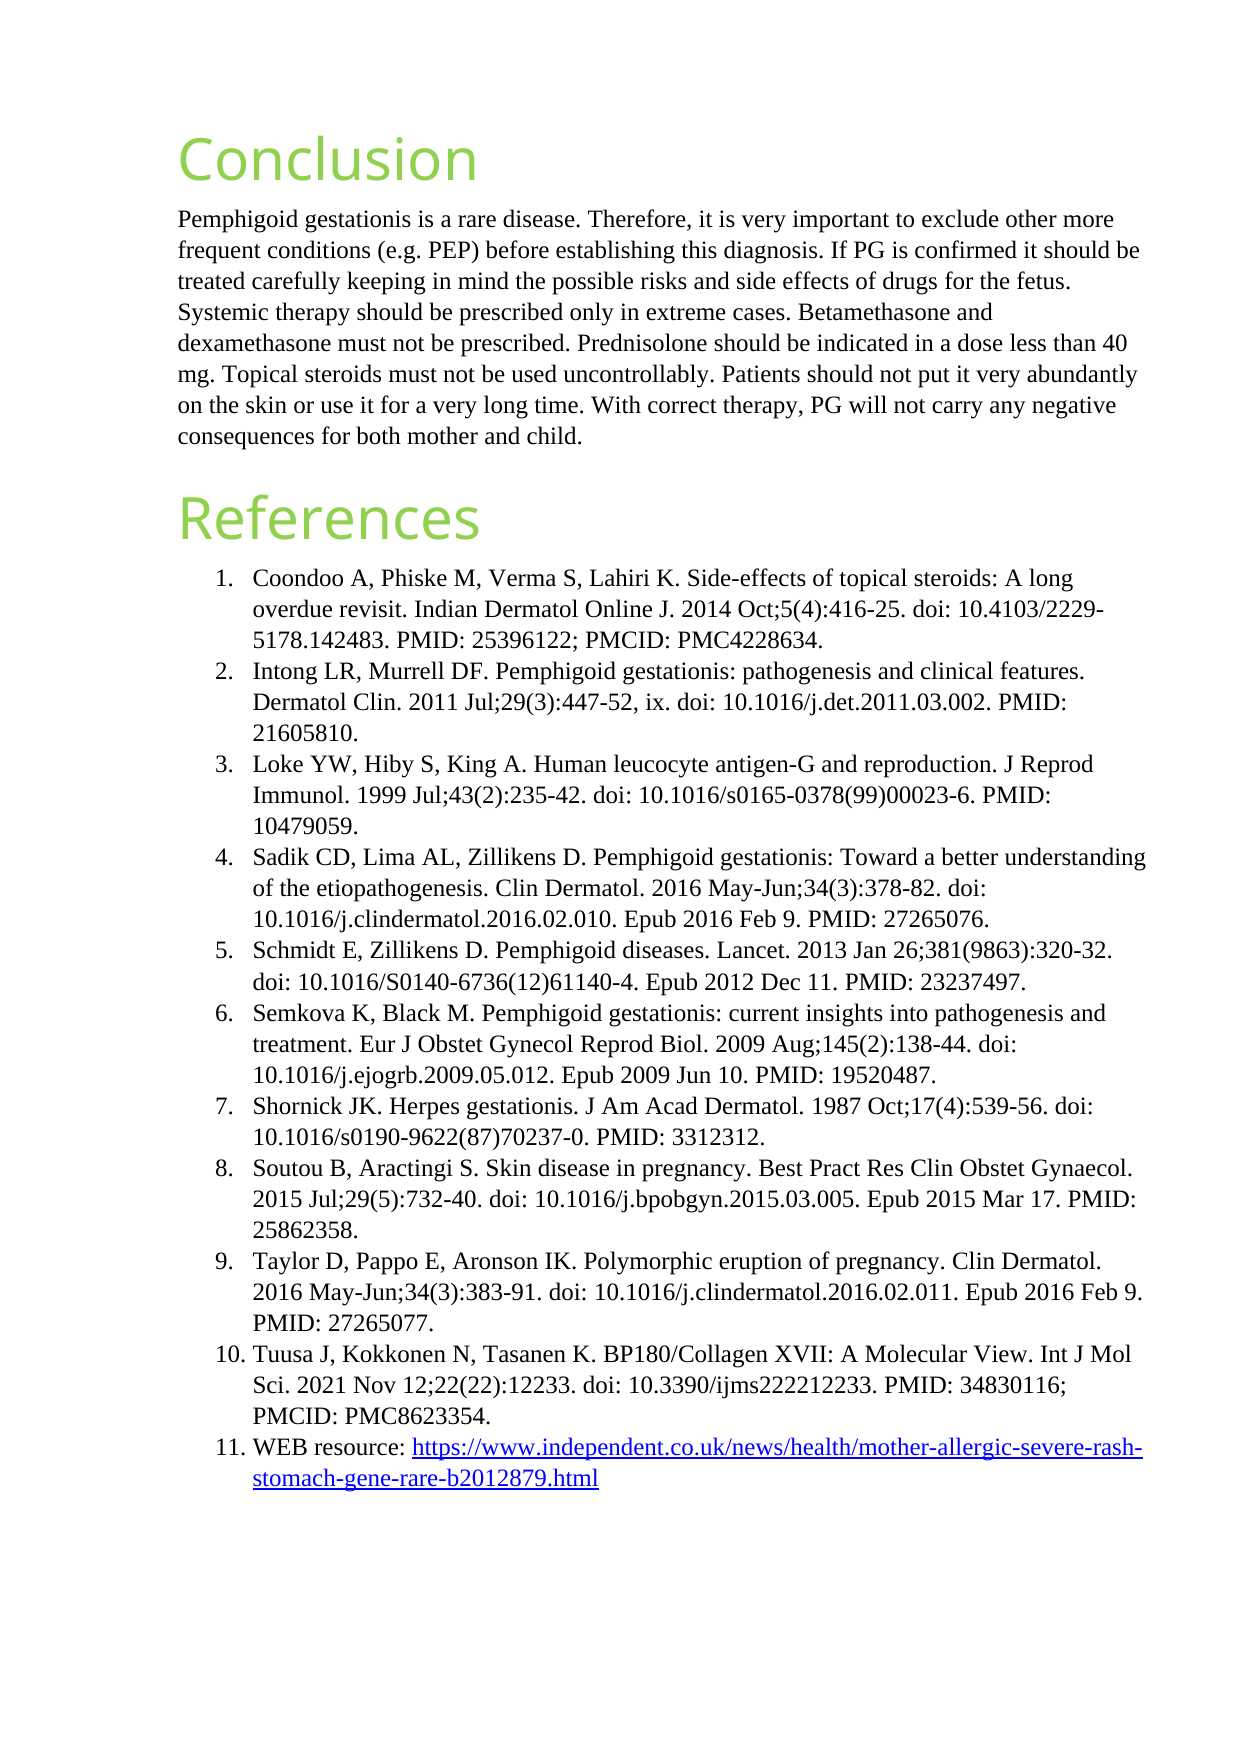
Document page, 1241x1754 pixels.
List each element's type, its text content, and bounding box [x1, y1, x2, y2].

list Semkova K, Black M. Pemphigoid gestationis: current insights into pathogenesis and treatment. Eur J Obstet Gynecol Reprod Biol. 2009 Aug;145(2):138-44. doi: 10.1016/j.ejogrb.2009.05.012. Epub 2009 Jun 10. PMID: 19520487. [215, 998, 1152, 1088]
list WEB resource: https://www.independent.co.uk/news/health/mother-allergic-severe-rash-stomach-gene-rare-b2012879.html [215, 1432, 1152, 1492]
subtitle References [177, 477, 1152, 557]
list Loke YW, Hiby S, King A. Human leucocyte antigen-G and reproduction. J Reprod Immunol. 1999 Jul;43(2):235-42. doi: 10.1016/s0165-0378(99)00023-6. PMID: 10479059. [215, 749, 1152, 840]
list Coondoo A, Phiske M, Verma S, Lahiri K. Side-effects of topical steroids: A long overdue revisit. Indian Dermatol Online J. 2014 Oct;5(4):416-25. doi: 10.4103/2229-5178.142483. PMID: 25396122; PMCID: PMC4228634. [215, 563, 1152, 654]
list Tuusa J, Kokkonen N, Tasanen K. BP180/Collagen XVII: A Molecular View. Int J Mol Sci. 2021 Nov 12;22(22):12233. doi: 10.3390/ijms222212233. PMID: 34830116; PMCID: PMC8623354. [215, 1339, 1152, 1430]
subtitle Conclusion [177, 118, 1152, 198]
list Sadik CD, Lima AL, Zillikens D. Pemphigoid gestationis: Toward a better understanding of the etiopathogenesis. Clin Dermatol. 2016 May-Jun;34(3):378-82. doi: 10.1016/j.clindermatol.2016.02.010. Epub 2016 Feb 9. PMID: 27265076. [215, 842, 1152, 933]
text Pemphigoid gestationis is a rare disease. Therefore, it is very important to exclude other more frequent conditions (e.g. PEP) before establishing this diagnosis. If PG is confirmed it should be treated carefully keeping in mind the possible risks and side effects of drugs for the fetus. Systemic therapy should be prescribed only in extreme cases. Betamethasone and dexamethasone must not be prescribed. Prednisolone should be indicated in a dose less than 40 mg. Topical steroids must not be used uncontrollably. Patients should not put it very abundantly on the skin or use it for a very long time. With correct therapy, PG will not carry any negative consequences for both mother and child. [177, 204, 1152, 450]
list Taylor D, Pappo E, Aronson IK. Polymorphic eruption of pregnancy. Clin Dermatol. 2016 May-Jun;34(3):383-91. doi: 10.1016/j.clindermatol.2016.02.011. Epub 2016 Feb 9. PMID: 27265077. [215, 1246, 1152, 1337]
list Soutou B, Aractingi S. Skin disease in pregnancy. Best Pract Res Clin Obstet Gynaecol. 2015 Jul;29(5):732-40. doi: 10.1016/j.bpobgyn.2015.03.005. Epub 2015 Mar 17. PMID: 25862358. [215, 1153, 1152, 1244]
list Shornick JK. Herpes gestationis. J Am Acad Dermatol. 1987 Oct;17(4):539-56. doi: 10.1016/s0190-9622(87)70237-0. PMID: 3312312. [215, 1091, 1152, 1151]
list Intong LR, Murrell DF. Pemphigoid gestationis: pathogenesis and clinical features. Dermatol Clin. 2011 Jul;29(3):447-52, ix. doi: 10.1016/j.det.2011.03.002. PMID: 21605810. [215, 656, 1152, 747]
list Schmidt E, Zillikens D. Pemphigoid diseases. Lancet. 2013 Jan 26;381(9863):320-32. doi: 10.1016/S0140-6736(12)61140-4. Epub 2012 Dec 11. PMID: 23237497. [215, 936, 1152, 995]
